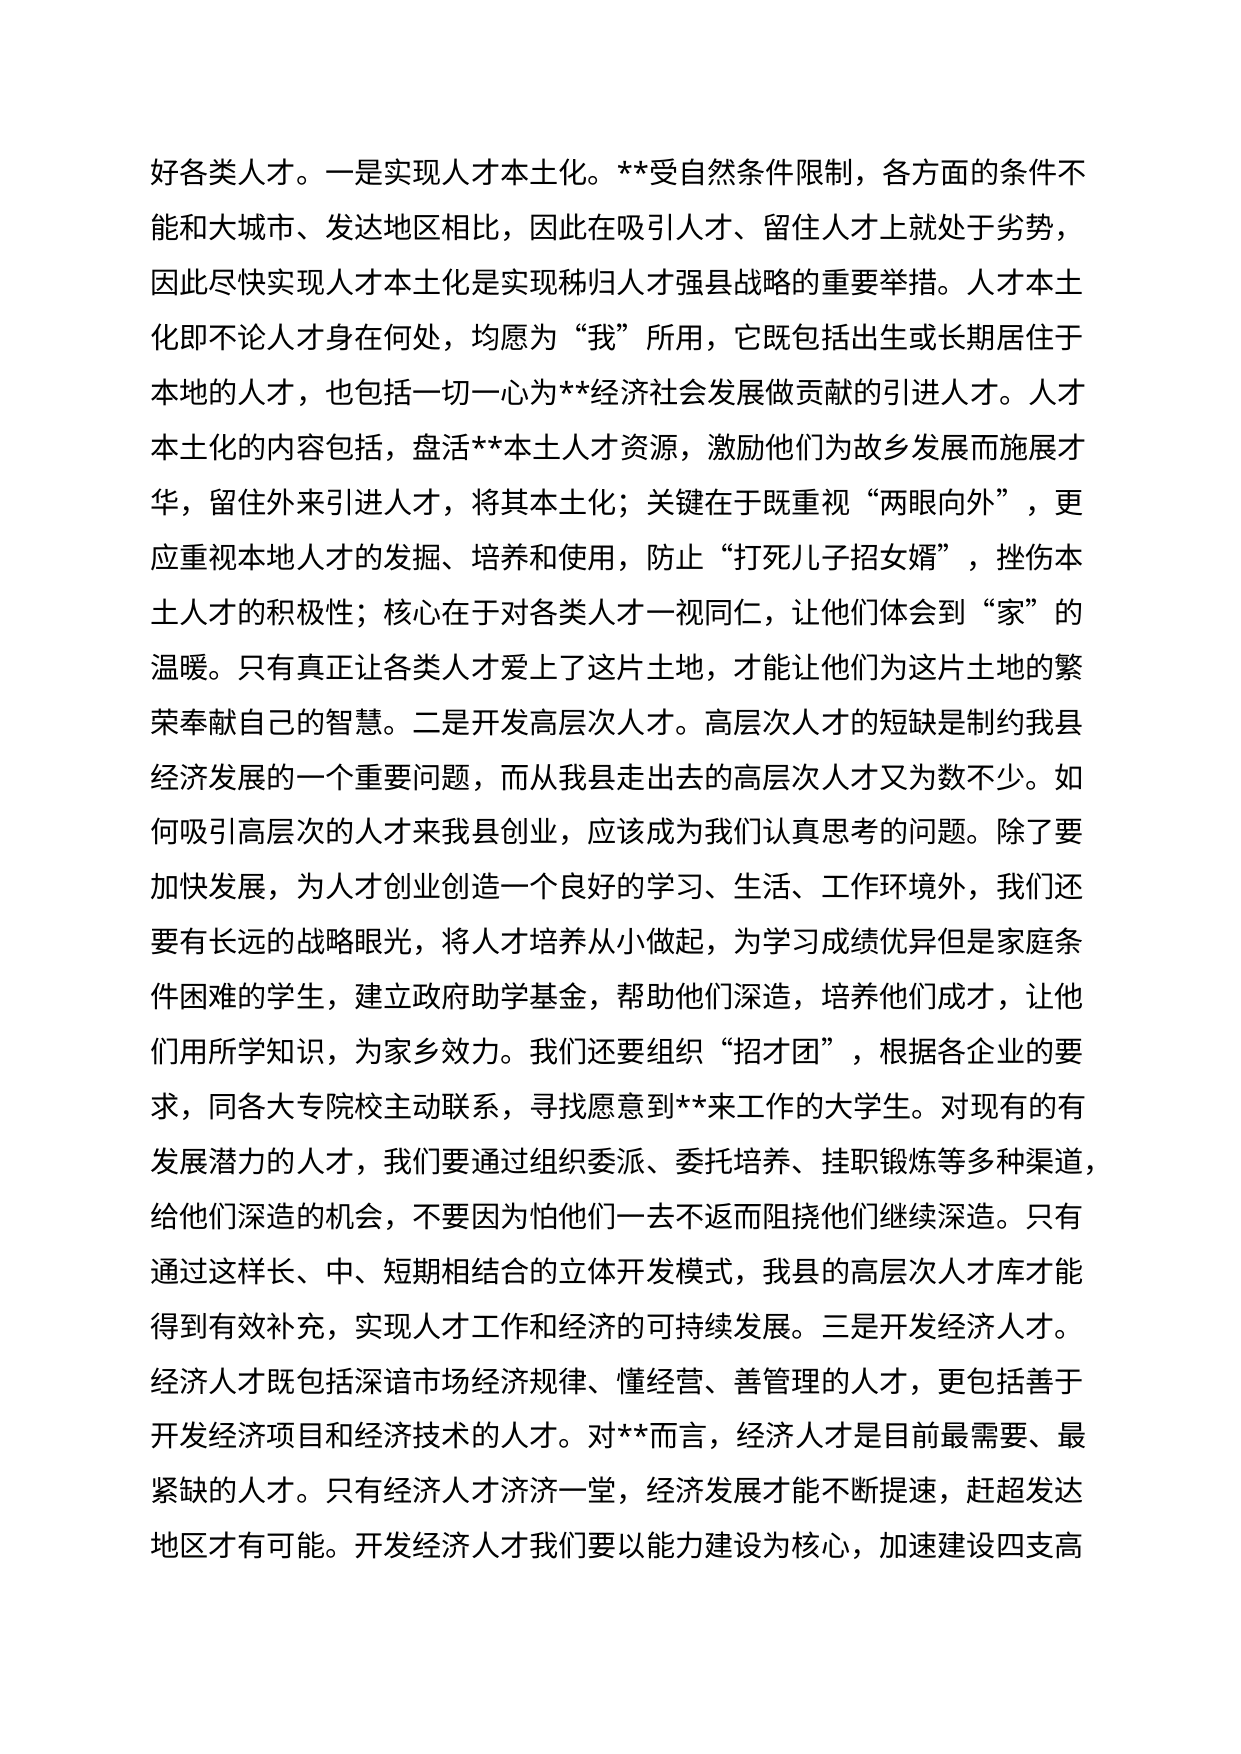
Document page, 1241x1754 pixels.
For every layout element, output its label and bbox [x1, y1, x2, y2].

text [150, 150, 1090, 1565]
